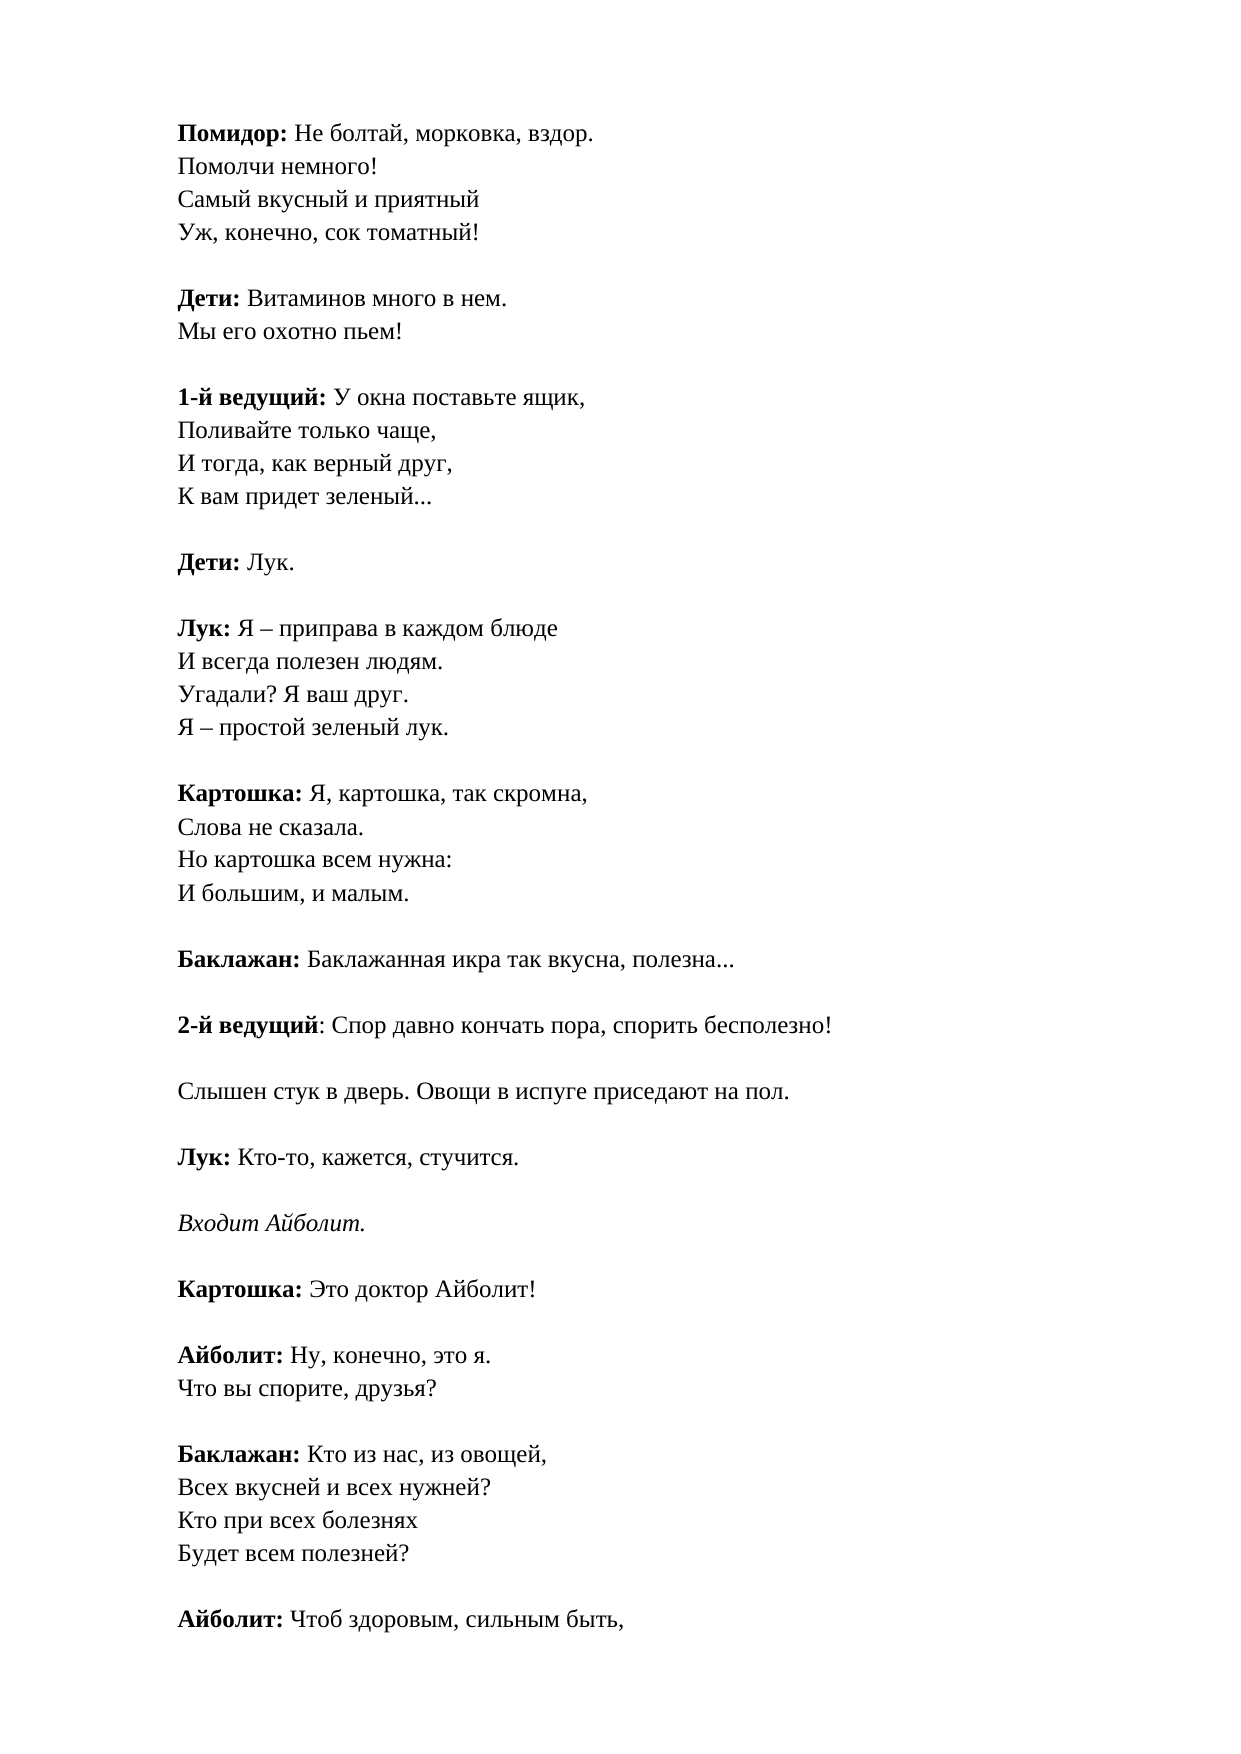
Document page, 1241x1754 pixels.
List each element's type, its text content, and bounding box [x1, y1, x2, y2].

text Поливайте только чаще, [177, 415, 1152, 444]
text Слова не сказала. [177, 812, 1152, 840]
text И тогда, как верный друг, [177, 448, 1152, 477]
text Кто при всех болезнях [177, 1505, 1152, 1534]
text Помидор: Не болтай, морковка, вздор. [177, 118, 1152, 147]
text Дети: Витаминов много в нем. [177, 283, 1152, 312]
text Уж, конечно, сок томатный! [177, 217, 1152, 246]
text Угадали? Я ваш друг. [177, 679, 1152, 708]
text Помолчи немного! [177, 151, 1152, 180]
text Баклажан: Кто из нас, из овощей, [177, 1439, 1152, 1468]
text Слышен стук в дверь. Овощи в испуге приседают на пол. [177, 1076, 1152, 1104]
text Будет всем полезней? [177, 1538, 1152, 1567]
text 1-й ведущий: У окна поставьте ящик, [177, 382, 1152, 411]
text Что вы спорите, друзья? [177, 1373, 1152, 1402]
text Но картошка всем нужна: [177, 844, 1152, 873]
text 2-й ведущий: Спор давно кончать пора, спорить бесполезно! [177, 1010, 1152, 1038]
text Всех вкусней и всех нужней? [177, 1472, 1152, 1501]
text Дети: Лук. [177, 547, 1152, 576]
text Самый вкусный и приятный [177, 184, 1152, 213]
text Лук: Кто-то, кажется, стучится. [177, 1142, 1152, 1171]
text Мы его охотно пьем! [177, 316, 1152, 345]
text Картошка: Я, картошка, так скромна, [177, 778, 1152, 807]
text Айболит: Ну, конечно, это я. [177, 1340, 1152, 1369]
text И всегда полезен людям. [177, 646, 1152, 675]
text Айболит: Чтоб здоровым, сильным быть, [177, 1604, 1152, 1633]
text И большим, и малым. [177, 878, 1152, 906]
text Я – простой зеленый лук. [177, 712, 1152, 741]
text Входит Айболит. [177, 1208, 1152, 1237]
text Картошка: Это доктор Айболит! [177, 1274, 1152, 1303]
text Лук: Я – приправа в каждом блюде [177, 613, 1152, 642]
text К вам придет зеленый... [177, 481, 1152, 510]
text Баклажан: Баклажанная икра так вкусна, полезна... [177, 944, 1152, 972]
